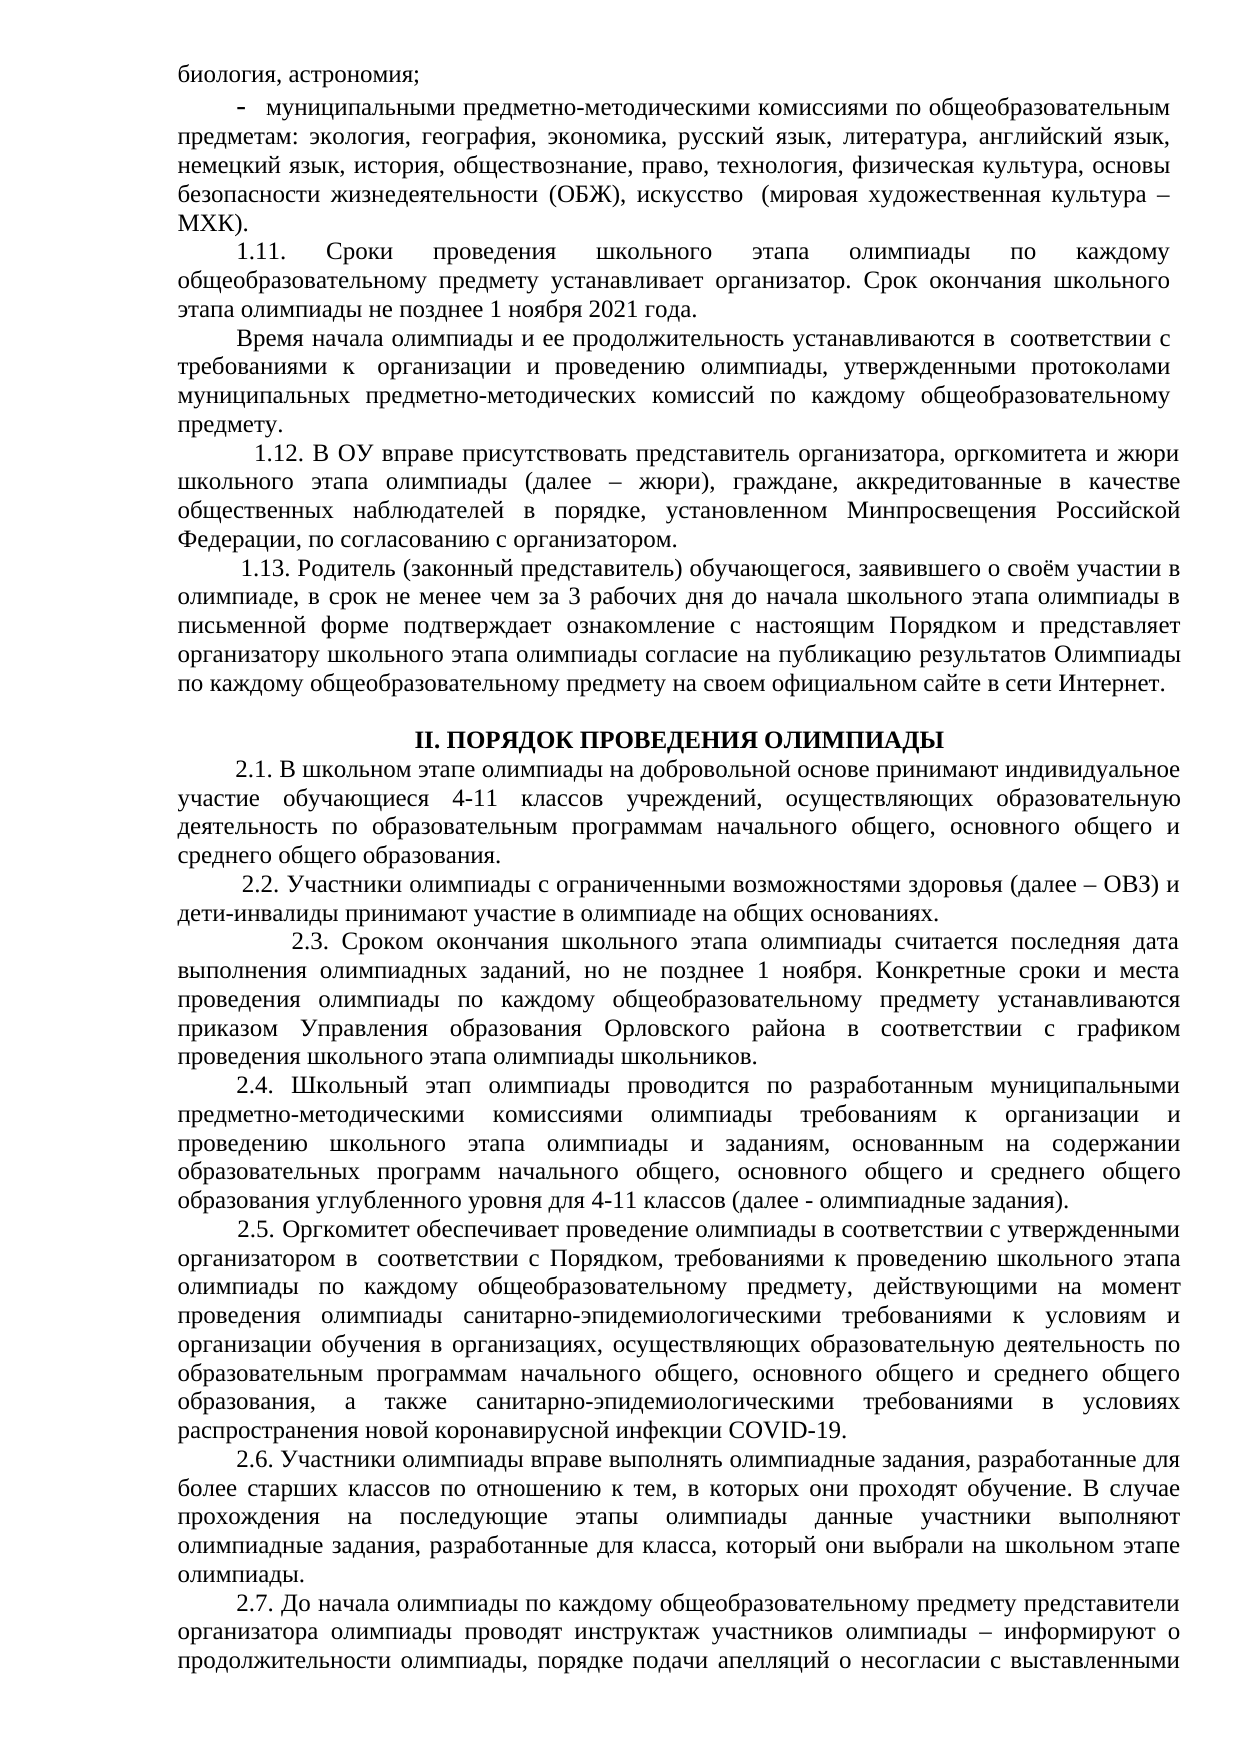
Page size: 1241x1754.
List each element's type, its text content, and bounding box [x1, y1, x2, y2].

text 2.6. Участники олимпиады вправе выполнять олимпиадные задания, разработанные для более старших классов по отношению к тем, в которых они проходят обучение. В случае прохождения на последующие этапы олимпиады данные участники выполняют олимпиадные задания, разработанные для класса, который они выбрали на школьном этапе олимпиады. [177, 1444, 1181, 1588]
text 2.3. Сроком окончания школьного этапа олимпиады считается последняя дата выполнения олимпиадных заданий, но не позднее 1 ноября. Конкретные сроки и места проведения олимпиады по каждому общеобразовательному предмету устанавливаются приказом Управления образования Орловского района в соответствии с графиком проведения школьного этапа олимпиады школьников. [177, 926, 1181, 1070]
text 1.13. Родитель (законный представитель) обучающегося, заявившего о своём участии в олимпиаде, в срок не менее чем за 3 рабочих дня до начала школьного этапа олимпиады в письменной форме подтверждает ознакомление с настоящим Порядком и представляет организатору школьного этапа олимпиады согласие на публикацию результатов Олимпиады по каждому общеобразовательному предмету на своем официальном сайте в сети Интернет. [177, 553, 1181, 696]
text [177, 1588, 1181, 1674]
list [177, 59, 1170, 88]
text 1.12. В ОУ вправе присутствовать представитель организатора, оргкомитета и жюри школьного этапа олимпиады (далее – жюри), граждане, аккредитованные в качестве общественных наблюдателей в порядке, установленном Минпросвещения Российской Федерации, по согласованию с организатором. [177, 438, 1181, 553]
text 1.11. Сроки проведения школьного этапа олимпиады по каждому общеобразовательному предмету устанавливает организатор. Срок окончания школьного этапа олимпиады не позднее 1 ноября 2021 года. [177, 236, 1170, 323]
list муниципальными предметно-методическими комиссиями по общеобразовательным предметам: экология, география, экономика, русский язык, литература, английский язык, немецкий язык, история, обществознание, право, технология, физическая культура, основы безопасности жизнедеятельности (ОБЖ), искусство (мировая художественная культура – МХК). [177, 88, 1170, 236]
text Время начала олимпиады и ее продолжительность устанавливаются в соответствии с требованиями к организации и проведению олимпиады, утвержденными протоколами муниципальных предметно-методических комиссий по каждому общеобразовательному предмету. [177, 323, 1170, 438]
text 2.2. Участники олимпиады с ограниченными возможностями здоровья (далее – ОВЗ) и дети-инвалиды принимают участие в олимпиаде на общих основаниях. [177, 869, 1181, 926]
text 2.5. Оргкомитет обеспечивает проведение олимпиады в соответствии с утвержденными организатором в соответствии с Порядком, требованиями к проведению школьного этапа олимпиады по каждому общеобразовательному предмету, действующими на момент проведения олимпиады санитарно-эпидемиологическими требованиями к условиям и организации обучения в организациях, осуществляющих образовательную деятельность по образовательным программам начального общего, основного общего и среднего общего образования, а также санитарно-эпидемиологическими требованиями в условиях распространения новой коронавирусной инфекции COVID-19. [177, 1214, 1181, 1444]
text 2.4. Школьный этап олимпиады проводится по разработанным муниципальными предметно-методическими комиссиями олимпиады требованиям к организации и проведению школьного этапа олимпиады и заданиям, основанным на содержании образовательных программ начального общего, основного общего и среднего общего образования углубленного уровня для 4-11 классов (далее - олимпиадные задания). [177, 1070, 1181, 1214]
text II. ПОРЯДОК ПРОВЕДЕНИЯ ОЛИМПИАДЫ [177, 725, 1181, 754]
text 2.1. В школьном этапе олимпиады на добровольной основе принимают индивидуальное участие обучающиеся 4-11 классов учреждений, осуществляющих образовательную деятельность по образовательным программам начального общего, основного общего и среднего общего образования. [177, 754, 1181, 869]
